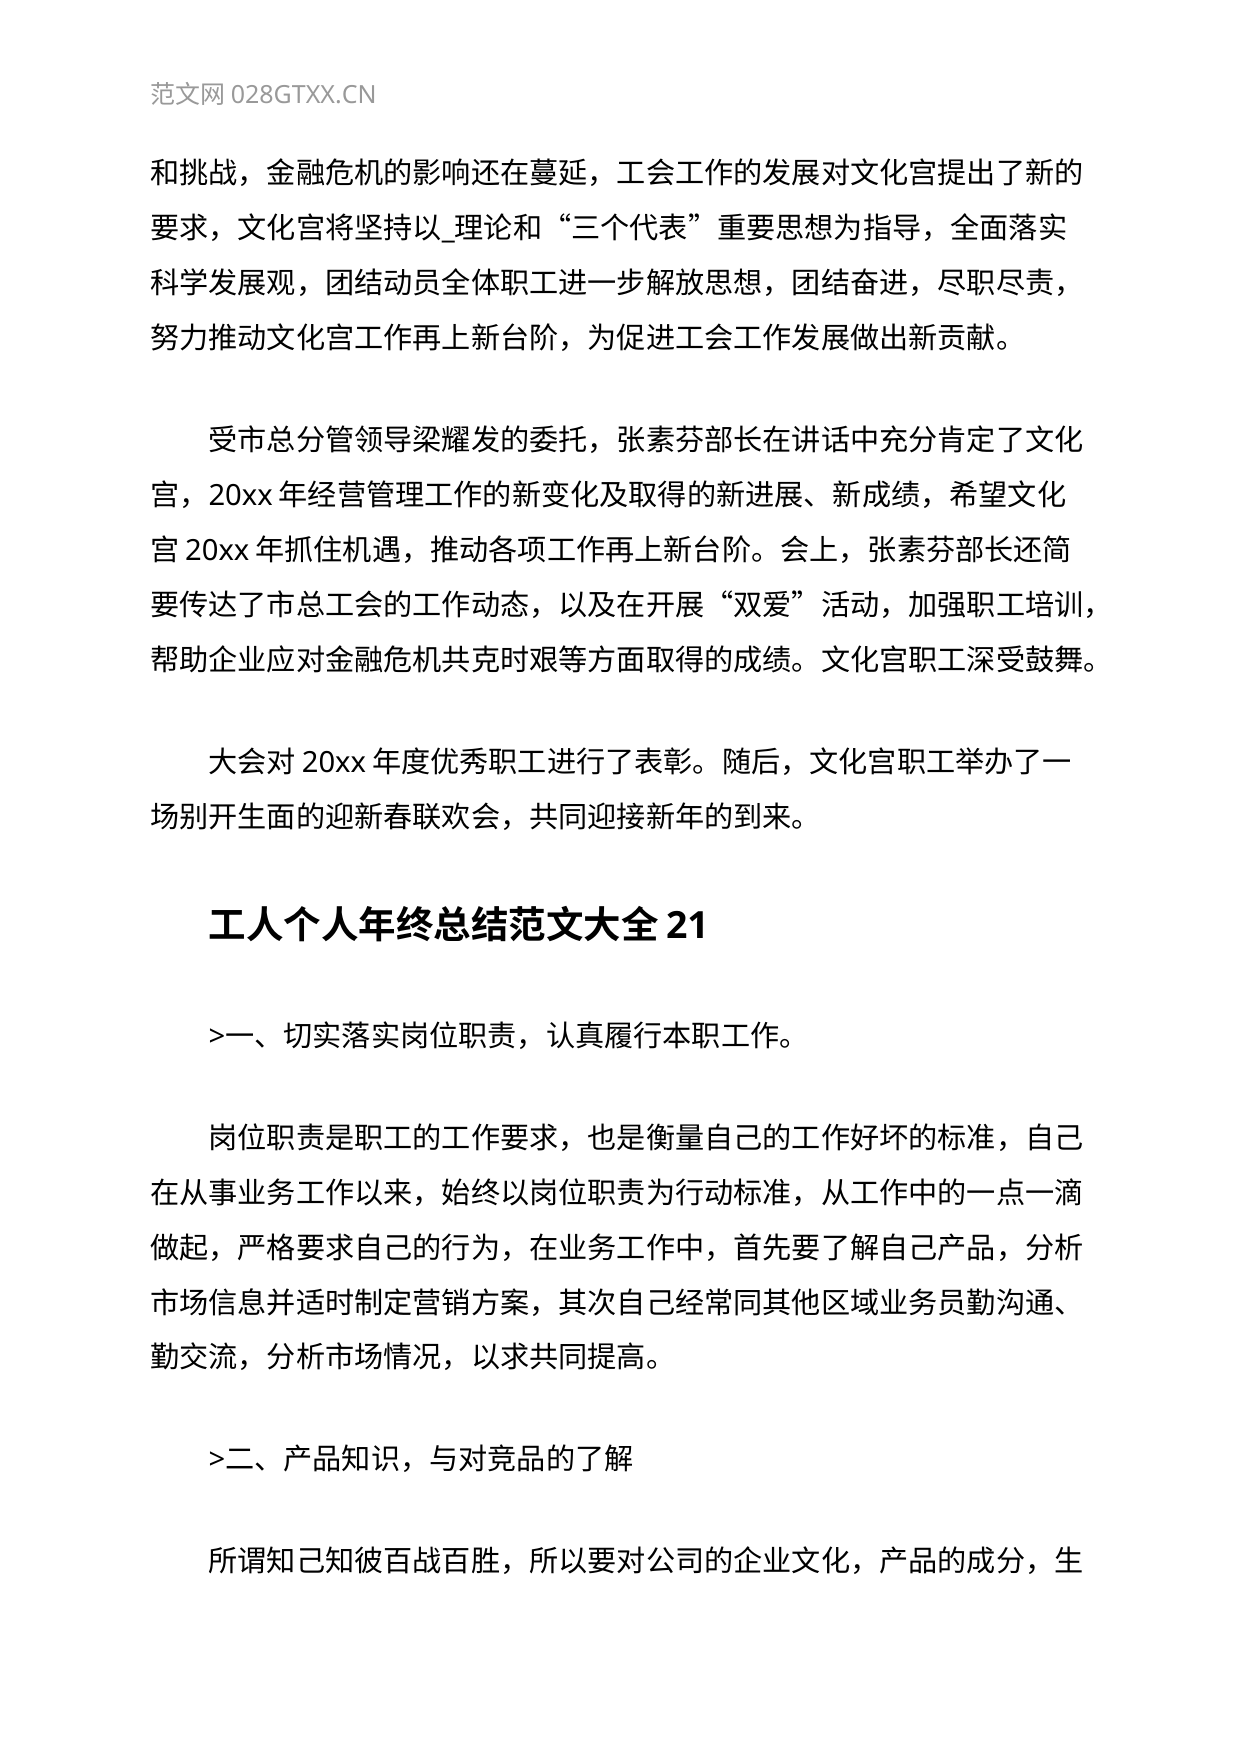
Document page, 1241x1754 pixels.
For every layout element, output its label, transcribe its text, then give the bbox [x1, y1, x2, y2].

text >一、切实落实岗位职责，认真履行本职工作。 [150, 1012, 1090, 1055]
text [150, 150, 1090, 357]
text 岗位职责是职工的工作要求，也是衡量自己的工作好坏的标准，自己在从事业务工作以来，始终以岗位职责为行动标准，从工作中的一点一滴做起，严格要求自己的行为，在业务工作中，首先要了解自己产品，分析市场信息并适时制定营销方案，其次自己经常同其他区域业务员勤沟通、勤交流，分析市场情况，以求共同提高。 [150, 1114, 1090, 1376]
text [150, 1538, 1090, 1580]
text 工人个人年终总结范文大全21 [150, 895, 1090, 949]
text >二、产品知识，与对竞品的了解 [150, 1436, 1090, 1478]
text 大会对20xx年度优秀职工进行了表彰。随后，文化宫职工举办了一场别开生面的迎新春联欢会，共同迎接新年的到来。 [150, 738, 1090, 835]
text 受市总分管领导梁耀发的委托，张素芬部长在讲话中充分肯定了文化宫，20xx年经营管理工作的新变化及取得的新进展、新成绩，希望文化宫20xx年抓住机遇，推动各项工作再上新台阶。会上，张素芬部长还简要传达了市总工会的工作动态，以及在开展“双爱”活动，加强职工培训，帮助企业应对金融危机共克时艰等方面取得的成绩。文化宫职工深受鼓舞。 [150, 417, 1090, 679]
